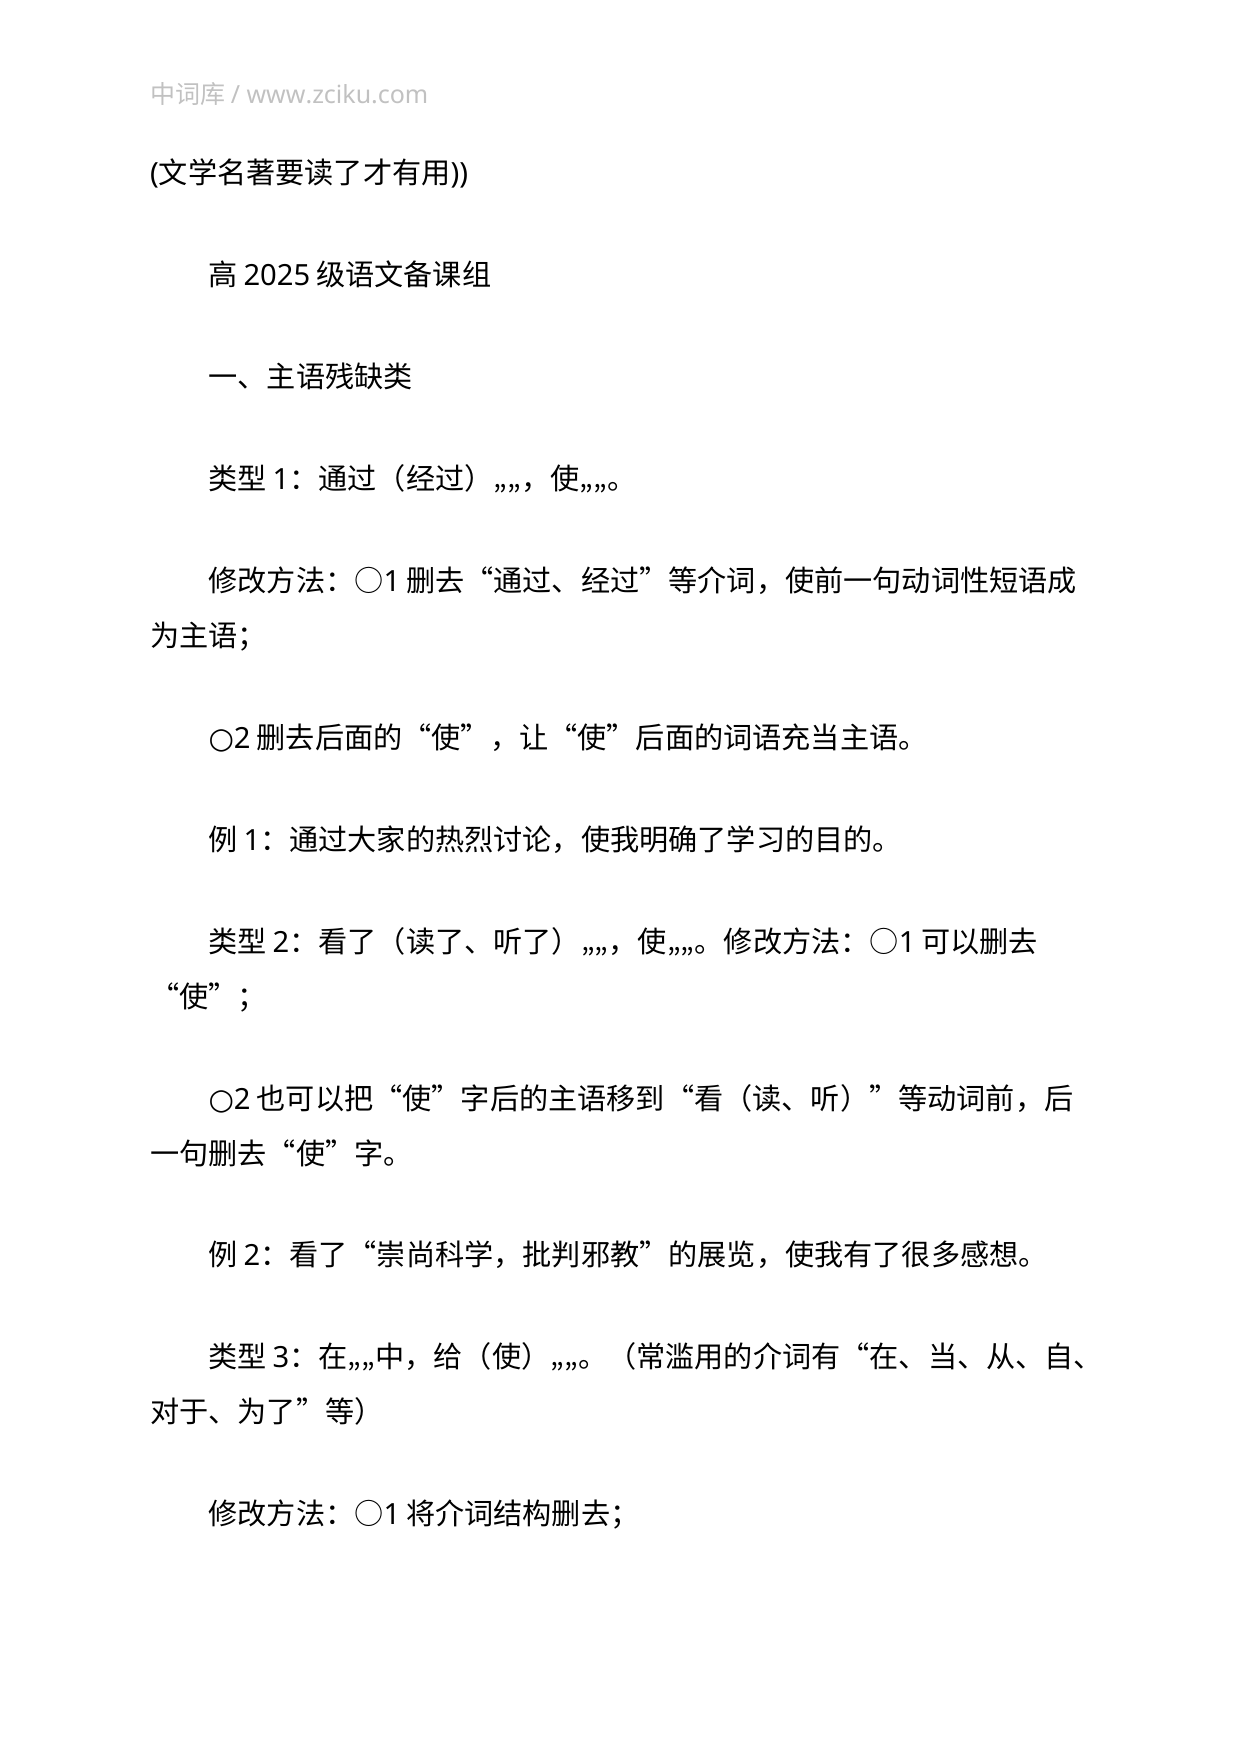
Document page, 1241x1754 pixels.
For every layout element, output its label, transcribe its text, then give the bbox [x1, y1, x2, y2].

text 一、主语残缺类 [150, 354, 1090, 396]
text 类型1：通过（经过）„„，使„„。 [150, 456, 1090, 498]
text 例1：通过大家的热烈讨论，使我明确了学习的目的。 [150, 816, 1090, 859]
text 高2025级语文备课组 [150, 252, 1090, 294]
text 修改方法：○1删去“通过、经过”等介词，使前一句动词性短语成为主语； [150, 558, 1090, 655]
text 类型2：看了（读了、听了）„„，使„„。修改方法：○1可以删去“使”； [150, 918, 1090, 1016]
text 修改方法：○1将介词结构删去； [150, 1491, 1090, 1533]
text ○2也可以把“使”字后的主语移到“看（读、听）”等动词前，后一句删去“使”字。 [150, 1075, 1090, 1172]
text 例2：看了“崇尚科学，批判邪教”的展览，使我有了很多感想。 [150, 1232, 1090, 1274]
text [150, 150, 1090, 192]
text ○2删去后面的“使”，让“使”后面的词语充当主语。 [150, 714, 1090, 757]
text 类型3：在„„中，给（使）„„。（常滥用的介词有“在、当、从、自、对于、为了”等） [150, 1334, 1090, 1431]
